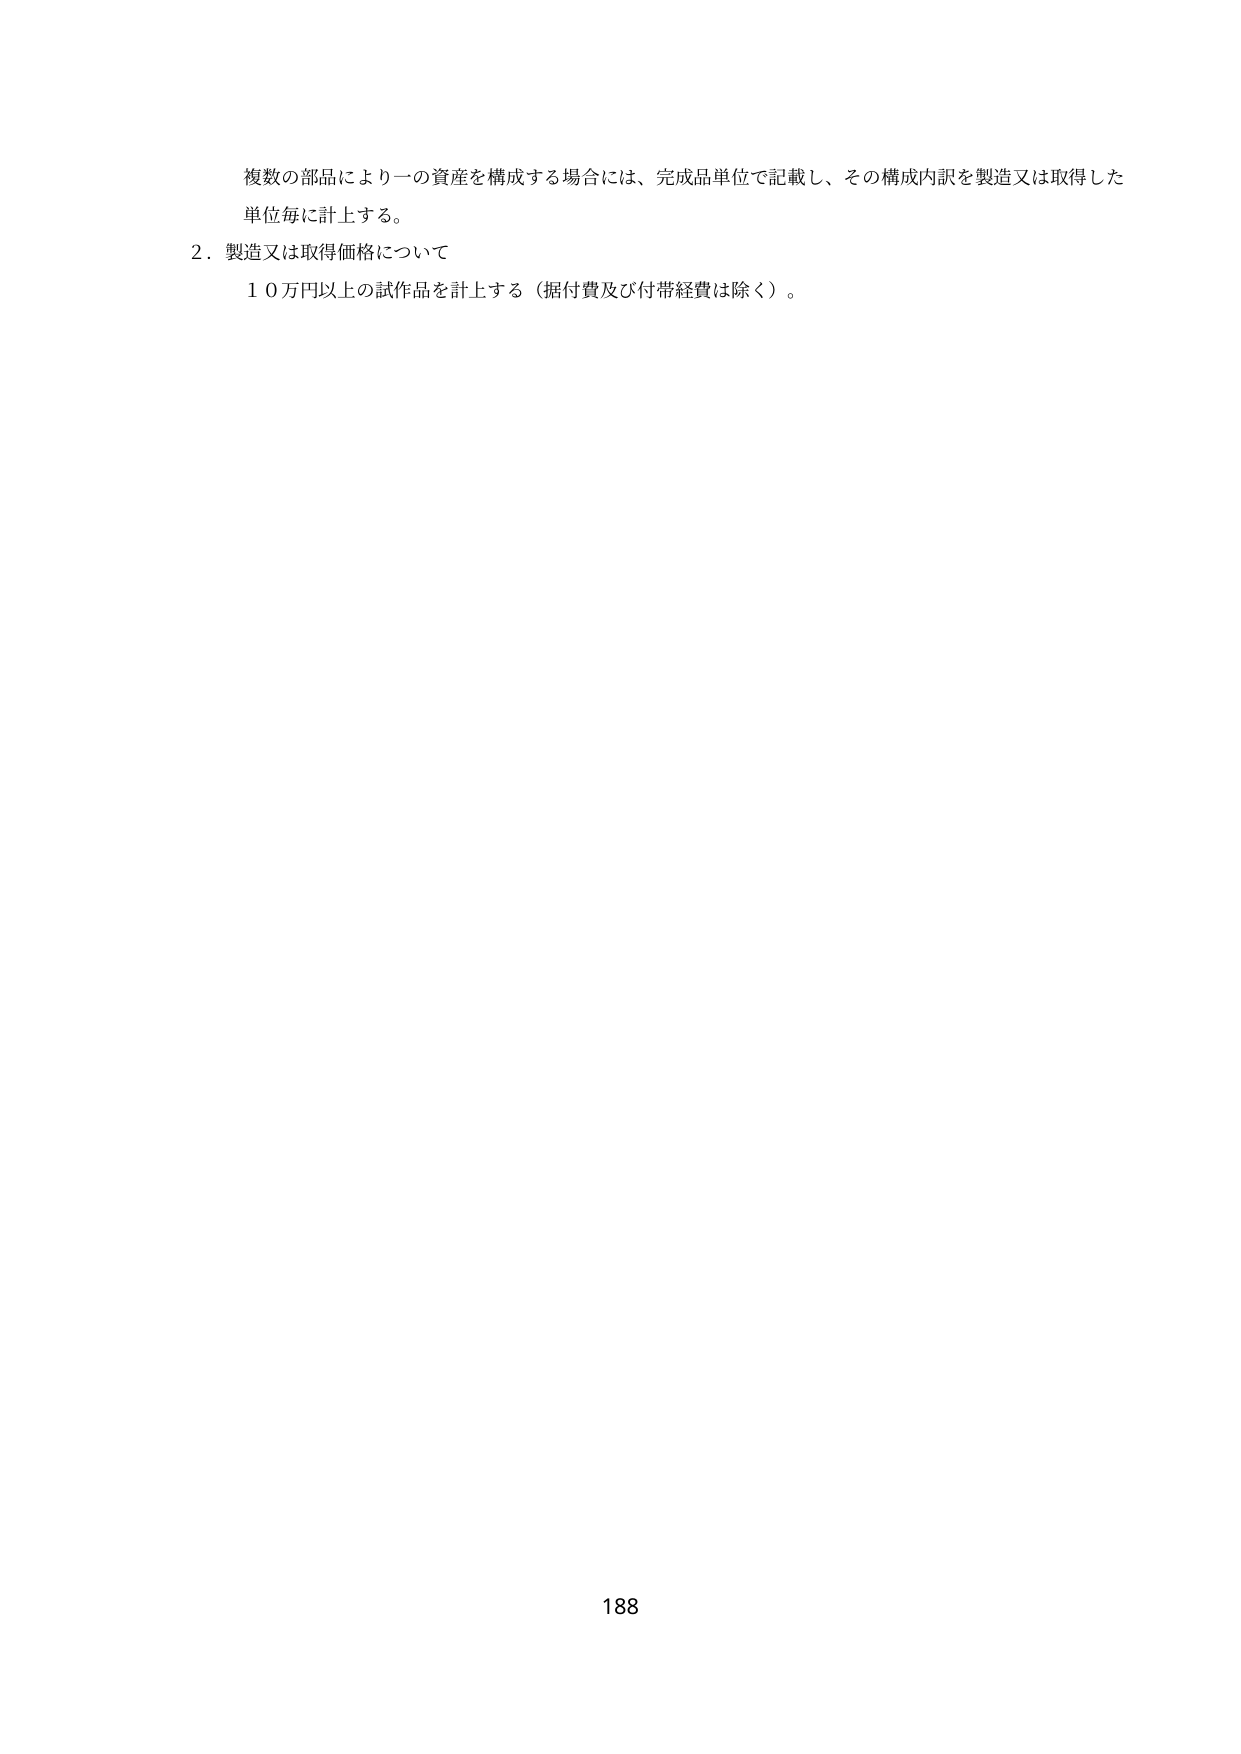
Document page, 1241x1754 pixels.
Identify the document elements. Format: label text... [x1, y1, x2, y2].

text 複数の部品により一の資産を構成する場合には、完成品単位で記載し、その構成内訳を製造又は取得した単位毎に計上する。 [112, 158, 1128, 233]
text １０万円以上の試作品を計上する（据付費及び付帯経費は除く）。 [112, 271, 1128, 308]
text ２．製造又は取得価格について [112, 233, 1128, 271]
